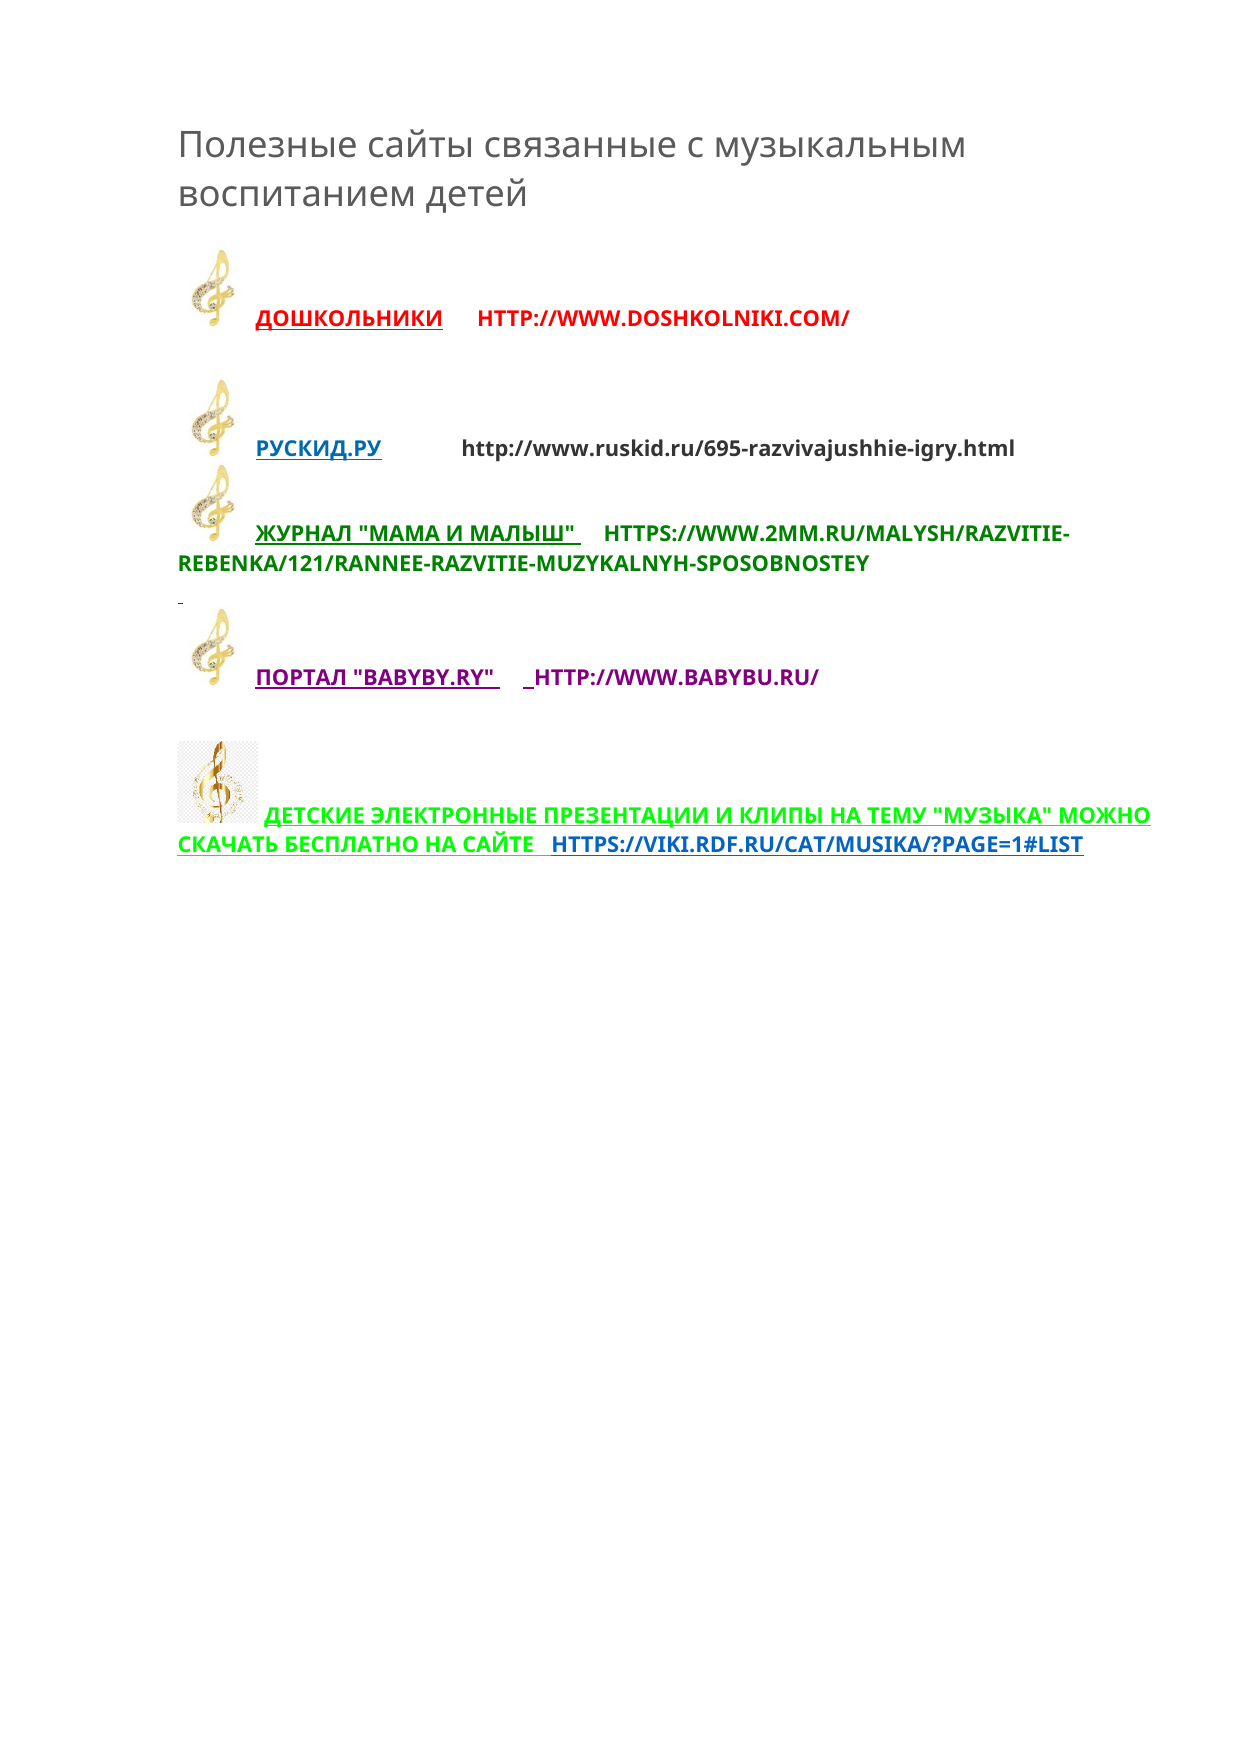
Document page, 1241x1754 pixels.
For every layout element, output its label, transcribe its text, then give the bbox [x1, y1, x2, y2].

picture [177, 741, 259, 823]
text ПОРТАЛ "BABYBY.RY" http://www.babybu.ru/ [177, 607, 1152, 692]
picture [177, 463, 256, 542]
text ДЕТСКИЕ ЭЛЕКТРОННЫЕ ПРЕЗЕНТАЦИИ И КЛИПЫ НА ТЕМУ "МУЗЫКА" МОЖНО СКАЧАТЬ БЕСПЛАТНО НА САЙТЕ HTTPS://VIKI.RDF.RU/CAT/MUSIKA/?PAGE=1#LIST [177, 742, 1152, 859]
text РУСКИД.РУ http://www.ruskid.ru/695-razvivajushhie-igry.html [177, 379, 1152, 463]
text Полезные сайты связанные с музыкальным воспитанием детей [177, 118, 1152, 217]
picture [177, 378, 256, 457]
picture [177, 607, 256, 686]
text ДОШКОЛЬНИКИ http://www.doshkolniki.com/ [177, 249, 1152, 333]
picture [177, 248, 256, 327]
text ЖУРНАЛ "МАМА И МАЛЫШ" https://www.2mm.ru/malysh/razvitie-rebenka/121/rannee-razvitie-muzykalnyh-sposobnostey [177, 463, 1152, 577]
